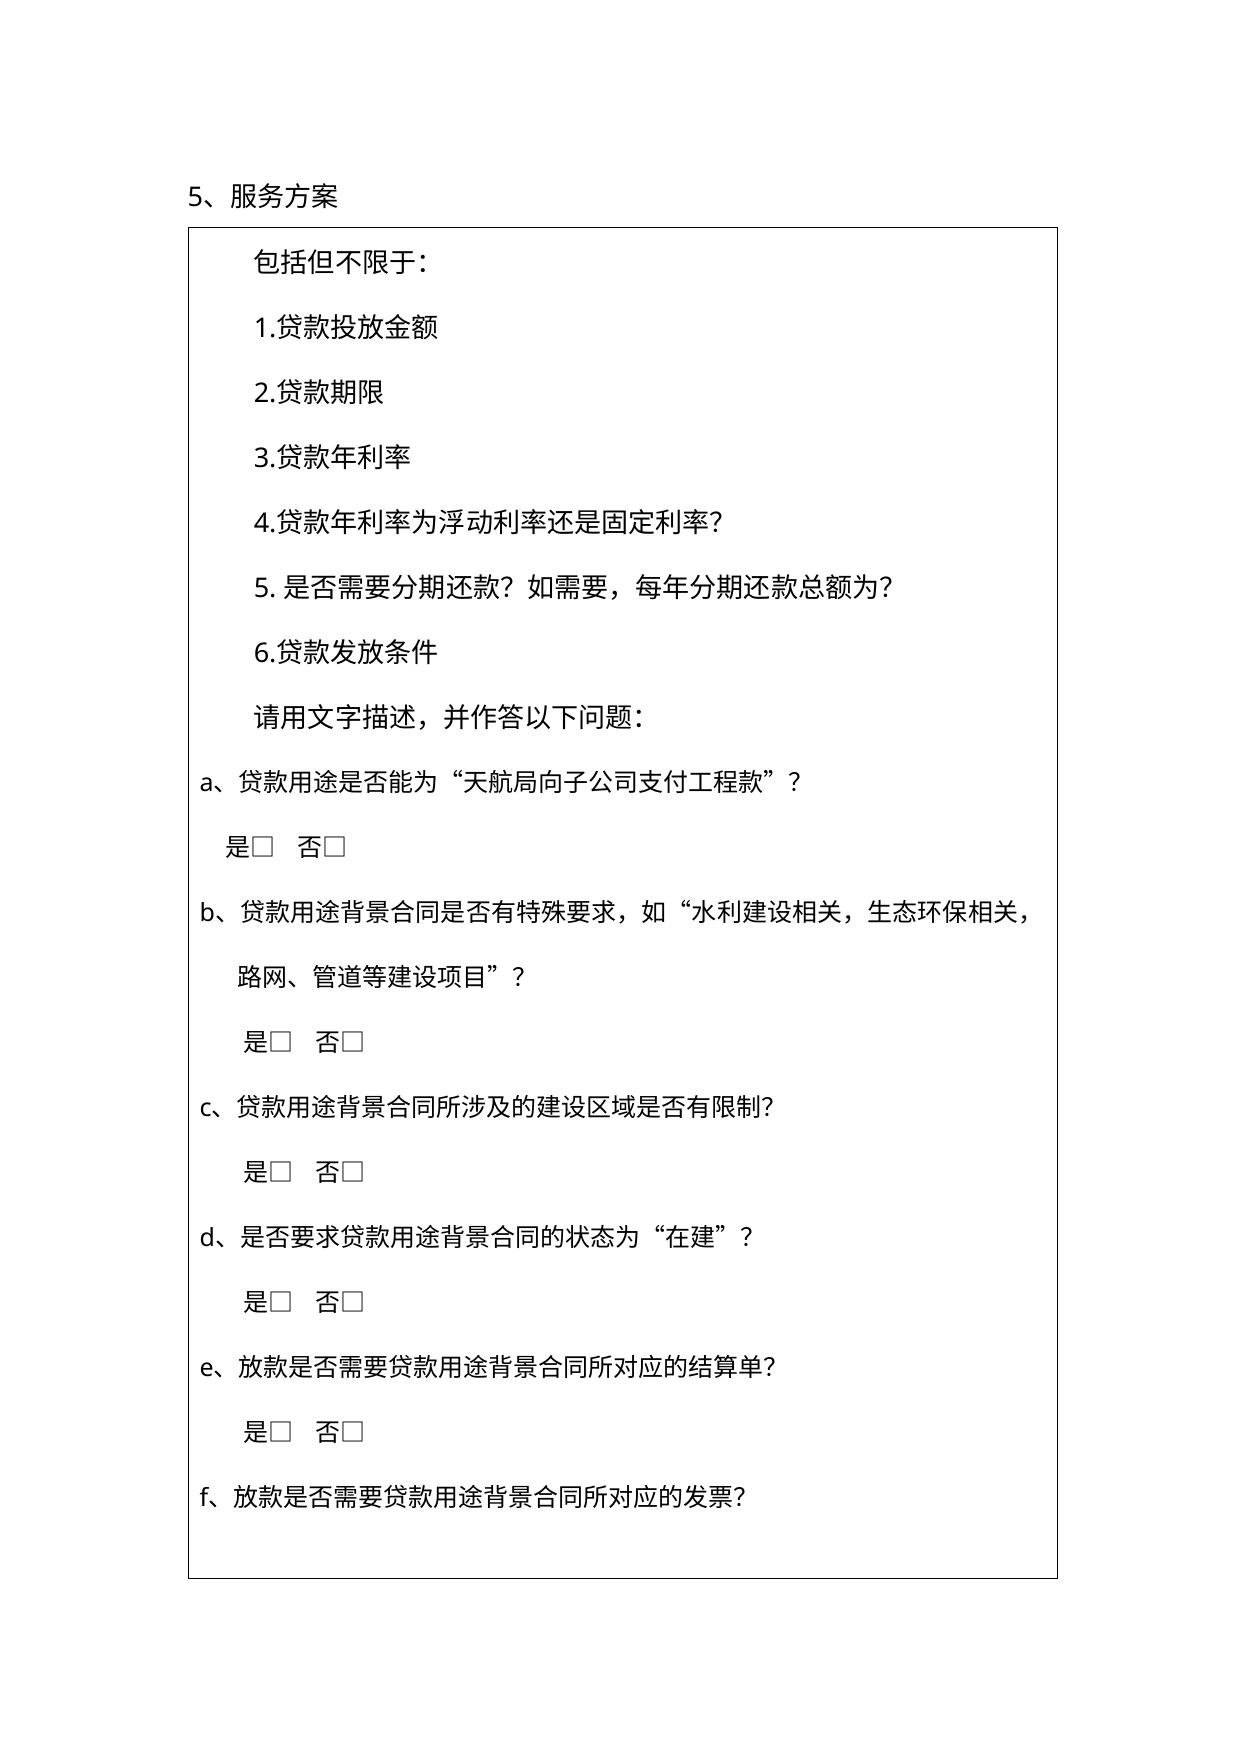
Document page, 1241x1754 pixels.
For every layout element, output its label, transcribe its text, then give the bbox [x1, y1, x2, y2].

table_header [189, 228, 1057, 1578]
text 5、服务方案 [187, 162, 1053, 227]
